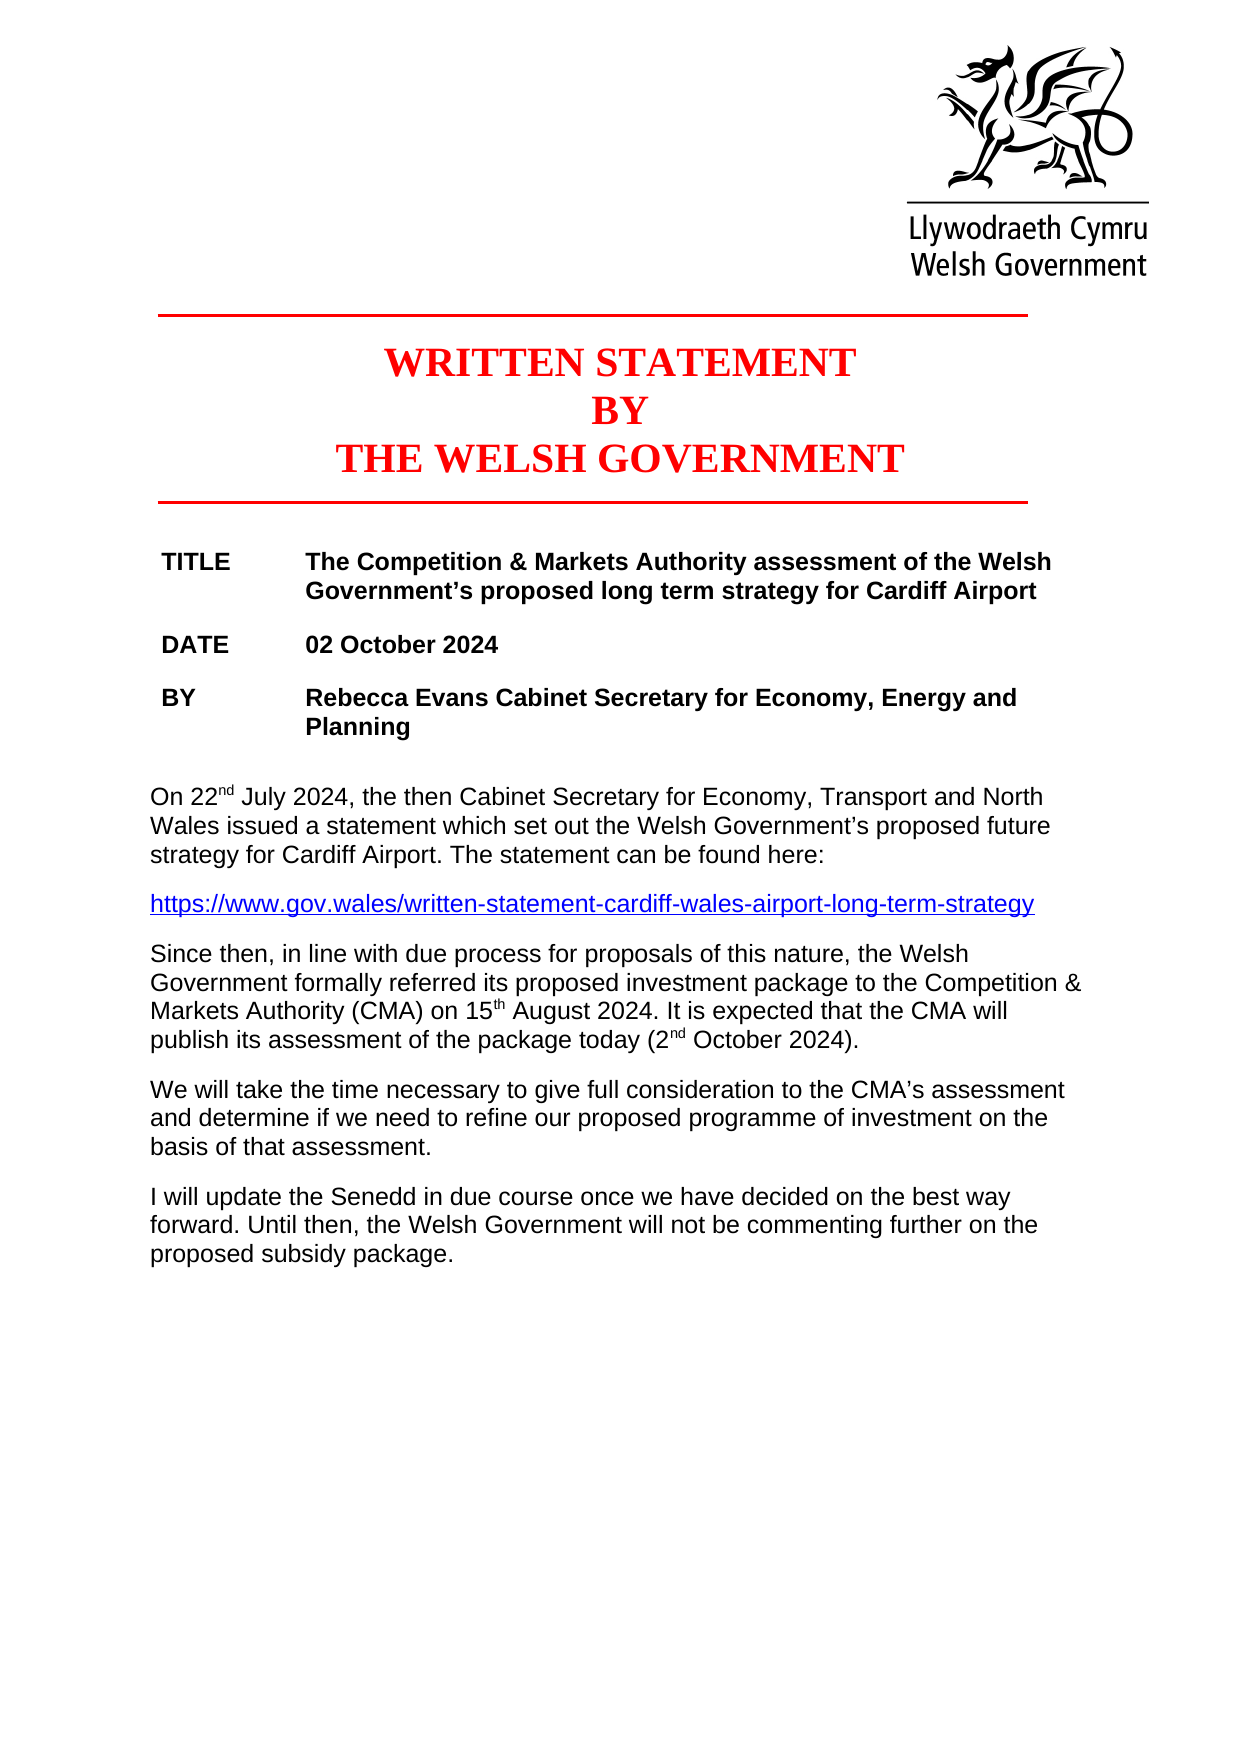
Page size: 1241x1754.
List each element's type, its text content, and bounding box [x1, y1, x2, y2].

subtitle BY [150, 386, 1090, 434]
subtitle THE WELSH GOVERNMENT [150, 434, 1090, 482]
table_cell Rebecca Evans Cabinet Secretary for Economy, Energy and Planning [294, 671, 1092, 753]
text https://www.gov.wales/written-statement-cardiff-wales-airport-long-term-strategy [150, 889, 1090, 918]
text I will update the Senedd in due course once we have decided on the best way forward. Until then, the Welsh Government will not be commenting further on the proposed subsidy package. [150, 1182, 1090, 1268]
subtitle WRITTEN STATEMENT [150, 338, 1090, 386]
picture [906, 45, 1149, 276]
text We will take the time necessary to give full consideration to the CMA’s assessment and determine if we need to refine our proposed programme of investment on the basis of that assessment. [150, 1074, 1090, 1161]
table_header The Competition & Markets Authority assessment of the Welsh Government’s proposed long term strategy for Cardiff Airport [294, 535, 1092, 617]
text On 22nd July 2024, the then Cabinet Secretary for Economy, Transport and North Wales issued a statement which set out the Welsh Government’s proposed future strategy for Cardiff Airport. The statement can be found here: [150, 782, 1090, 868]
table_header TITLE [150, 535, 294, 617]
table_cell 02 October 2024 [294, 617, 1092, 671]
text Since then, in line with due process for proposals of this nature, the Welsh Government formally referred its proposed investment package to the Competition & Markets Authority (CMA) on 15th August 2024. It is expected that the CMA will publish its assessment of the package today (2nd October 2024). [150, 939, 1090, 1054]
table_cell DATE [150, 617, 294, 671]
table_cell BY [150, 671, 294, 753]
